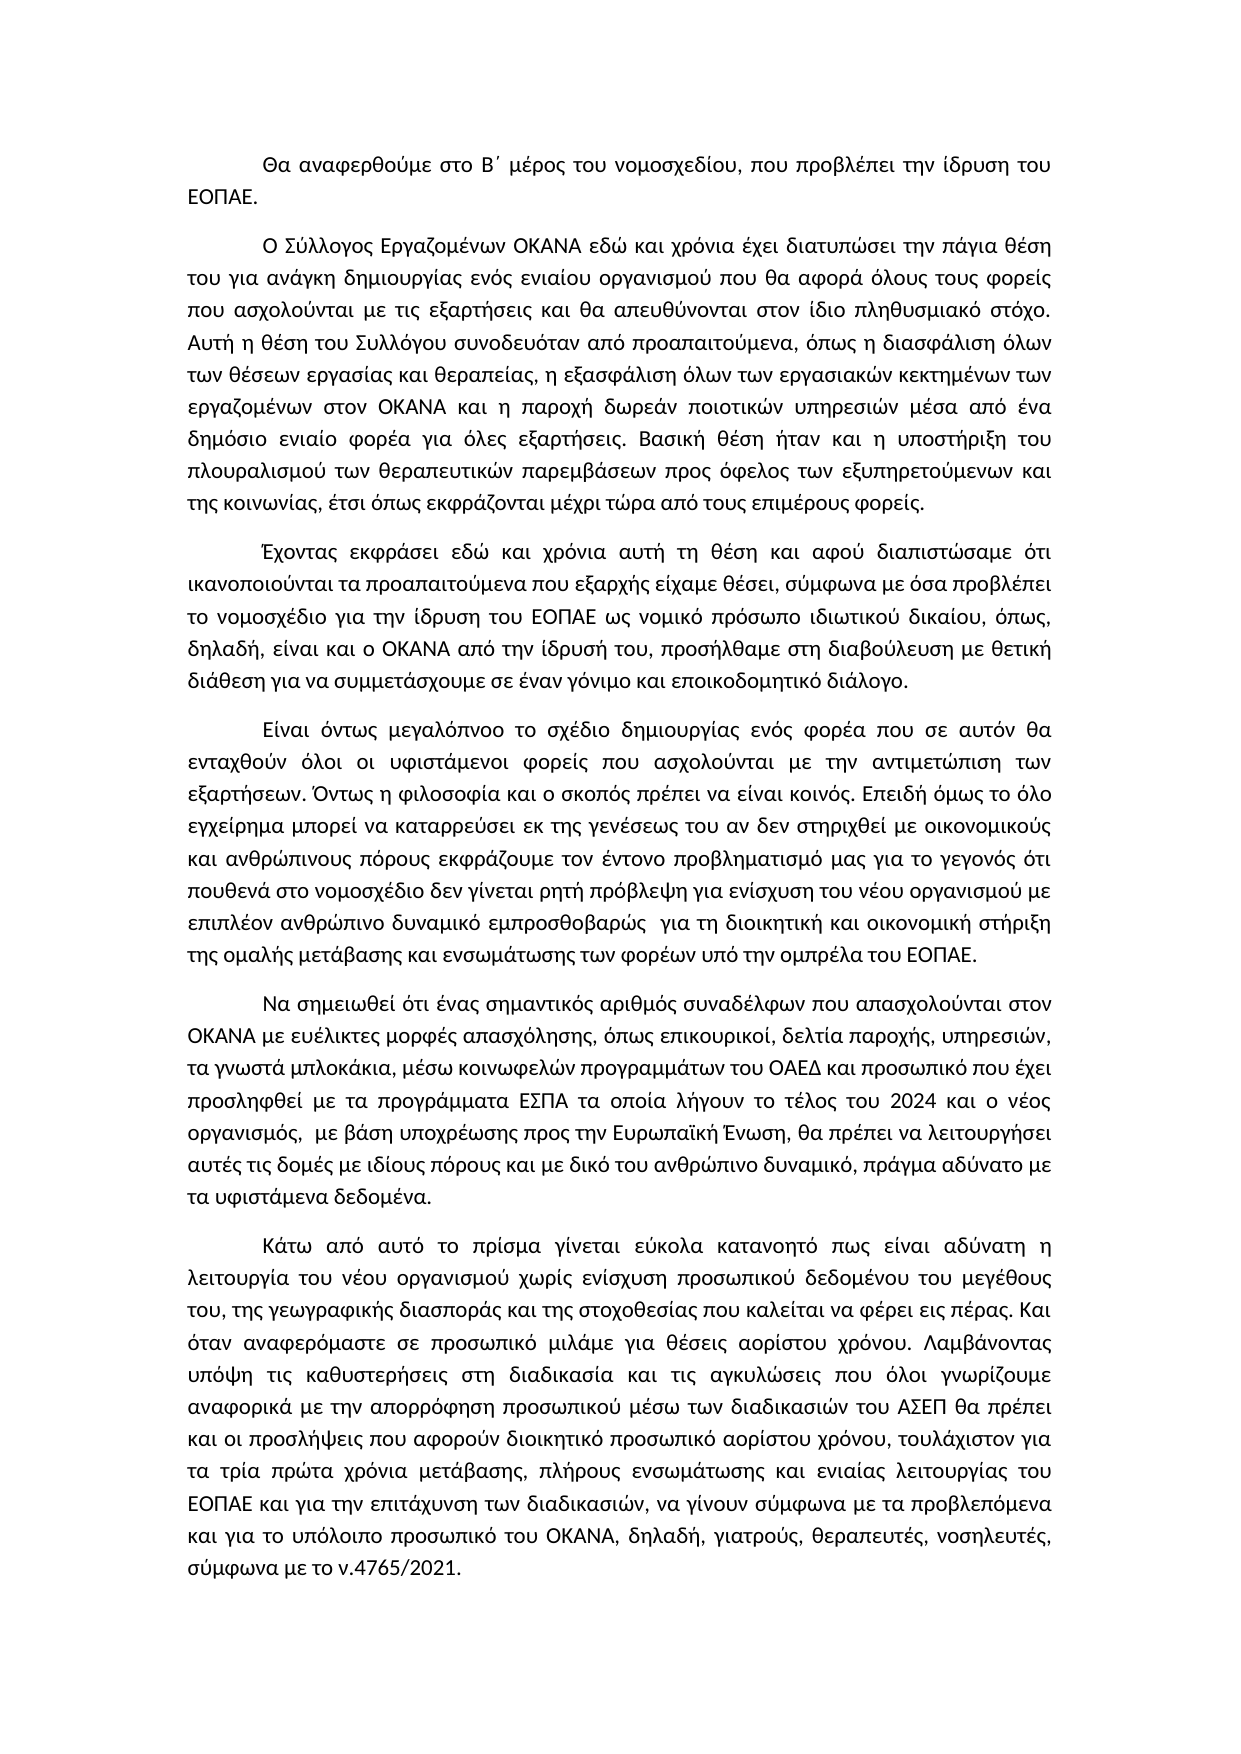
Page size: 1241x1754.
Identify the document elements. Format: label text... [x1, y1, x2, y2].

text Ο Σύλλογος Εργαζομένων ΟΚΑΝΑ εδώ και χρόνια έχει διατυπώσει την πάγια θέση του για ανάγκη δημιουργίας ενός ενιαίου οργανισμού που θα αφορά όλους τους φορείς που ασχολούνται με τις εξαρτήσεις και θα απευθύνονται στον ίδιο πληθυσμιακό στόχο. Αυτή η θέση του Συλλόγου συνοδευόταν από προαπαιτούμενα, όπως η διασφάλιση όλων των θέσεων εργασίας και θεραπείας, η εξασφάλιση όλων των εργασιακών κεκτημένων των εργαζομένων στον ΟΚΑΝΑ και η παροχή δωρεάν ποιοτικών υπηρεσιών μέσα από ένα δημόσιο ενιαίο φορέα για όλες εξαρτήσεις. Βασική θέση ήταν και η υποστήριξη του πλουραλισμού των θεραπευτικών παρεμβάσεων προς όφελος των εξυπηρετούμενων και της κοινωνίας, έτσι όπως εκφράζονται μέχρι τώρα από τους επιμέρους φορείς. [187, 231, 1053, 517]
text Κάτω από αυτό το πρίσμα γίνεται εύκολα κατανοητό πως είναι αδύνατη η λειτουργία του νέου οργανισμού χωρίς ενίσχυση προσωπικού δεδομένου του μεγέθους του, της γεωγραφικής διασποράς και της στοχοθεσίας που καλείται να φέρει εις πέρας. Και όταν αναφερόμαστε σε προσωπικό μιλάμε για θέσεις αορίστου χρόνου. Λαμβάνοντας υπόψη τις καθυστερήσεις στη διαδικασία και τις αγκυλώσεις που όλοι γνωρίζουμε αναφορικά με την απορρόφηση προσωπικού μέσω των διαδικασιών του ΑΣΕΠ θα πρέπει και οι προσλήψεις που αφορούν διοικητικό προσωπικό αορίστου χρόνου, τουλάχιστον για τα τρία πρώτα χρόνια μετάβασης, πλήρους ενσωμάτωσης και ενιαίας λειτουργίας του ΕΟΠΑΕ και για την επιτάχυνση των διαδικασιών, να γίνουν σύμφωνα με τα προβλεπόμενα και για το υπόλοιπο προσωπικό του ΟΚΑΝΑ, δηλαδή, γιατρούς, θεραπευτές, νοσηλευτές, σύμφωνα με το ν.4765/2021. [187, 1231, 1053, 1581]
text Θα αναφερθούμε στο Β΄ μέρος του νομοσχεδίου, που προβλέπει την ίδρυση του ΕΟΠΑΕ. [187, 150, 1053, 210]
text Είναι όντως μεγαλόπνοο το σχέδιο δημιουργίας ενός φορέα που σε αυτόν θα ενταχθούν όλοι οι υφιστάμενοι φορείς που ασχολούνται με την αντιμετώπιση των εξαρτήσεων. Όντως η φιλοσοφία και ο σκοπός πρέπει να είναι κοινός. Επειδή όμως το όλο εγχείρημα μπορεί να καταρρεύσει εκ της γενέσεως του αν δεν στηριχθεί με οικονομικούς και ανθρώπινους πόρους εκφράζουμε τον έντονο προβληματισμό μας για το γεγονός ότι πουθενά στο νομοσχέδιο δεν γίνεται ρητή πρόβλεψη για ενίσχυση του νέου οργανισμού με επιπλέον ανθρώπινο δυναμικό εμπροσθοβαρώς για τη διοικητική και οικονομική στήριξη της ομαλής μετάβασης και ενσωμάτωσης των φορέων υπό την ομπρέλα του ΕΟΠΑΕ. [187, 715, 1053, 968]
text Να σημειωθεί ότι ένας σημαντικός αριθμός συναδέλφων που απασχολούνται στον ΟΚΑΝΑ με ευέλικτες μορφές απασχόλησης, όπως επικουρικοί, δελτία παροχής, υπηρεσιών, τα γνωστά μπλοκάκια, μέσω κοινωφελών προγραμμάτων του ΟΑΕΔ και προσωπικό που έχει προσληφθεί με τα προγράμματα ΕΣΠΑ τα οποία λήγουν το τέλος του 2024 και ο νέος οργανισμός, με βάση υποχρέωσης προς την Ευρωπαϊκή Ένωση, θα πρέπει να λειτουργήσει αυτές τις δομές με ιδίους πόρους και με δικό του ανθρώπινο δυναμικό, πράγμα αδύνατο με τα υφιστάμενα δεδομένα. [187, 989, 1053, 1210]
text Έχοντας εκφράσει εδώ και χρόνια αυτή τη θέση και αφού διαπιστώσαμε ότι ικανοποιούνται τα προαπαιτούμενα που εξαρχής είχαμε θέσει, σύμφωνα με όσα προβλέπει το νομοσχέδιο για την ίδρυση του ΕΟΠΑΕ ως νομικό πρόσωπο ιδιωτικού δικαίου, όπως, δηλαδή, είναι και ο ΟΚΑΝΑ από την ίδρυσή του, προσήλθαμε στη διαβούλευση με θετική διάθεση για να συμμετάσχουμε σε έναν γόνιμο και εποικοδομητικό διάλογο. [187, 537, 1053, 694]
